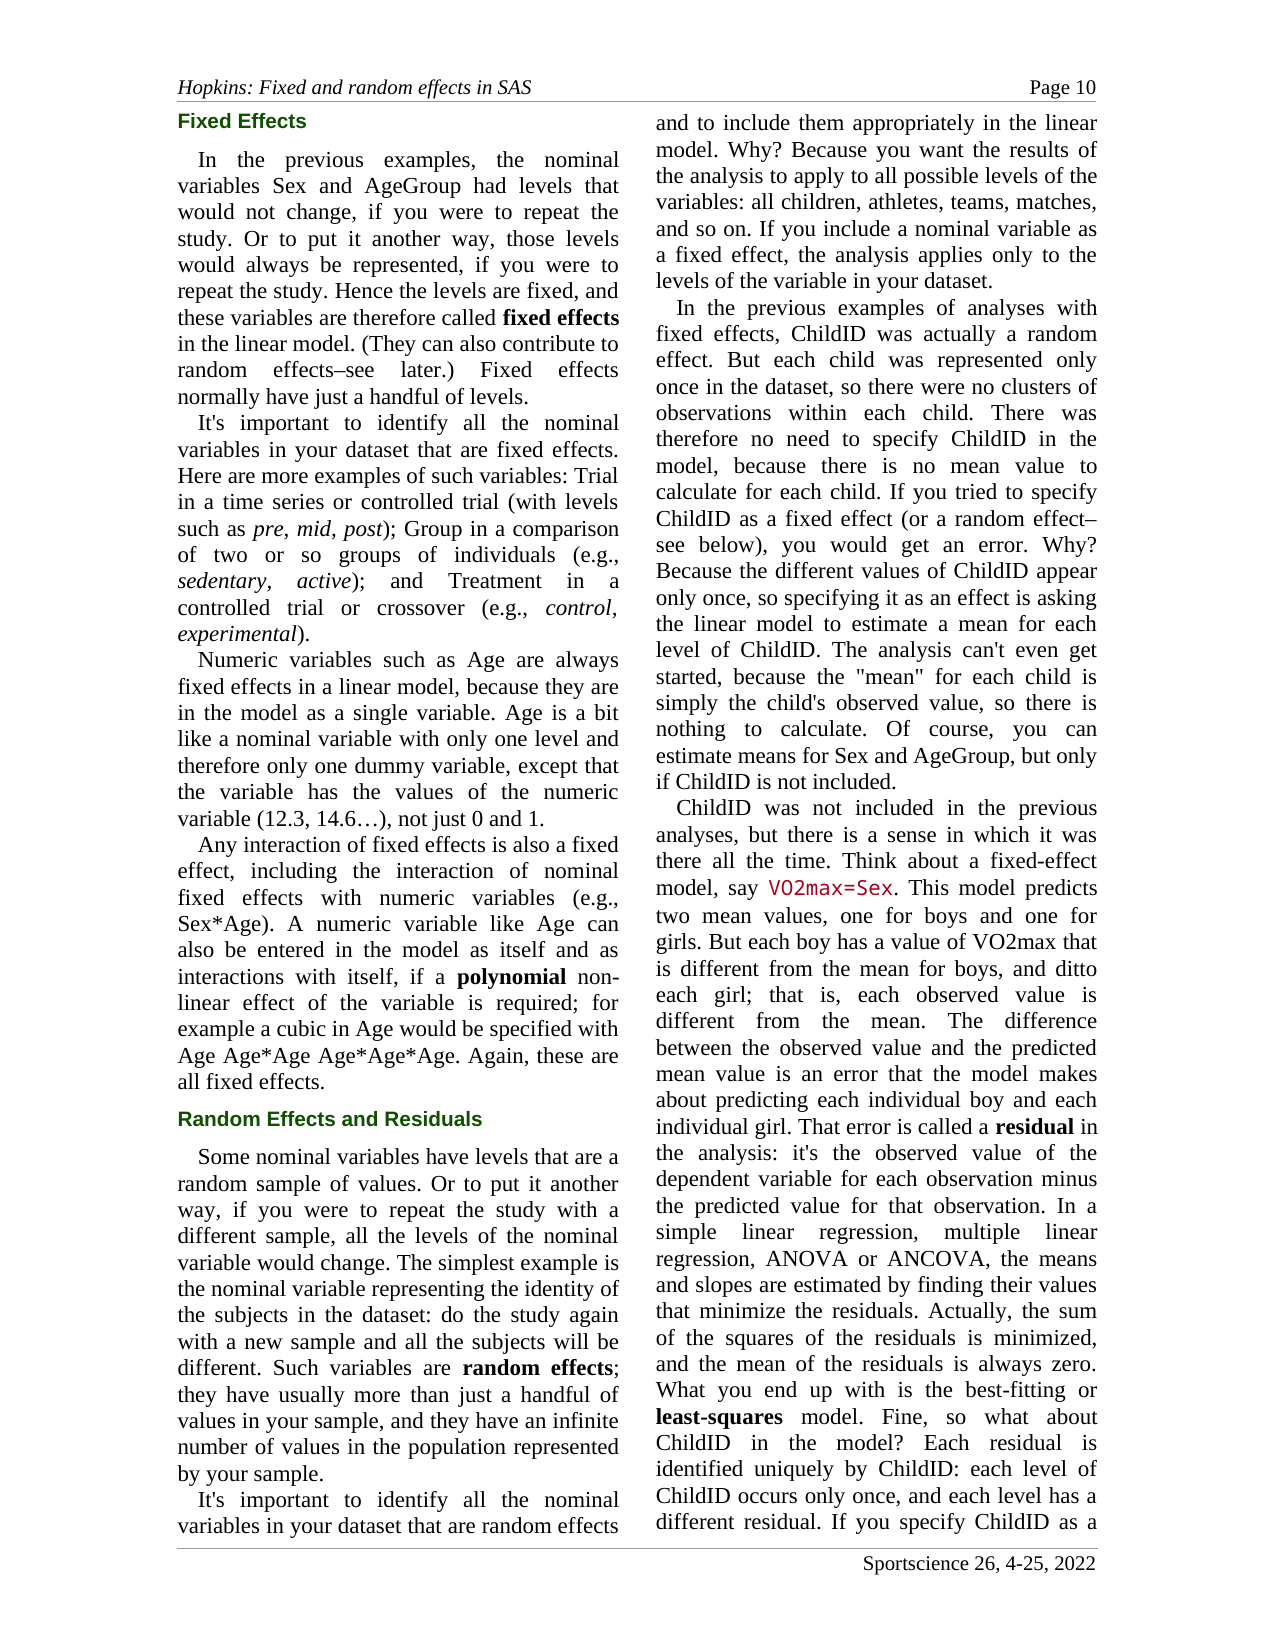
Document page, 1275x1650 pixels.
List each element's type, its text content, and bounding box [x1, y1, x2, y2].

text In the previous examples of analyses with fixed effects, ChildID was actually a random effect. But each child was represented only once in the dataset, so there were no clusters of observations within each child. There was therefore no need to specify ChildID in the model, because there is no mean value to calculate for each child. If you tried to specify ChildID as a fixed effect (or a random effect–see below), you would get an error. Why? Because the different values of ChildID appear only once, so specifying it as an effect is asking the linear model to estimate a mean for each level of ChildID. The analysis can't even get started, because the "mean" for each child is simply the child's observed value, so there is nothing to calculate. Of course, you can estimate means for Sex and AgeGroup, but only if ChildID is not included. [656, 294, 1098, 794]
text Numeric variables such as Age are always fixed effects in a linear model, because they are in the model as a single variable. Age is a bit like a nominal variable with only one level and therefore only one dummy variable, except that the variable has the values of the numeric variable (12.3, 14.6…), not just 0 and 1. [177, 646, 619, 831]
subtitle Random Effects and Residuals [177, 1107, 619, 1131]
subtitle Fixed Effects [177, 109, 619, 133]
text It's important to identify all the nominal variables in your dataset that are fixed effects. Here are more examples of such variables: Trial in a time series or controlled trial (with levels such as pre, mid, post); Group in a comparison of two or so groups of individuals (e.g., sedentary, active); and Treatment in a controlled trial or crossover (e.g., control, experimental). [177, 409, 619, 646]
text It's important to identify all the nominal variables in your dataset that are random effects and to include them appropriately in the linear model. Why? Because you want the results of the analysis to apply to all possible levels of the variables: all children, athletes, teams, matches, and so on. If you include a nominal variable as a fixed effect, the analysis applies only to the levels of the variable in your dataset. [656, 109, 1098, 294]
text In the previous examples, the nominal variables Sex and AgeGroup had levels that would not change, if you were to repeat the study. Or to put it another way, those levels would always be represented, if you were to repeat the study. Hence the levels are fixed, and these variables are therefore called fixed effects in the linear model. (They can also contribute to random effects–see later.) Fixed effects normally have just a handful of levels. [177, 146, 619, 409]
text Some nominal variables have levels that are a random sample of values. Or to put it another way, if you were to repeat the study with a different sample, all the levels of the nominal variable would change. The simplest example is the nominal variable representing the identity of the subjects in the dataset: do the study again with a new sample and all the subjects will be different. Such variables are random effects; they have usually more than just a handful of values in your sample, and they have an infinite number of values in the population represented by your sample. [177, 1143, 619, 1486]
text Any interaction of fixed effects is also a fixed effect, including the interaction of nominal fixed effects with numeric variables (e.g., Sex*Age). A numeric variable like Age can also be entered in the model as itself and as interactions with itself, if a polynomial non-linear effect of the variable is required; for example a cubic in Age would be specified with Age Age*Age Age*Age*Age. Again, these are all fixed effects. [177, 831, 619, 1094]
